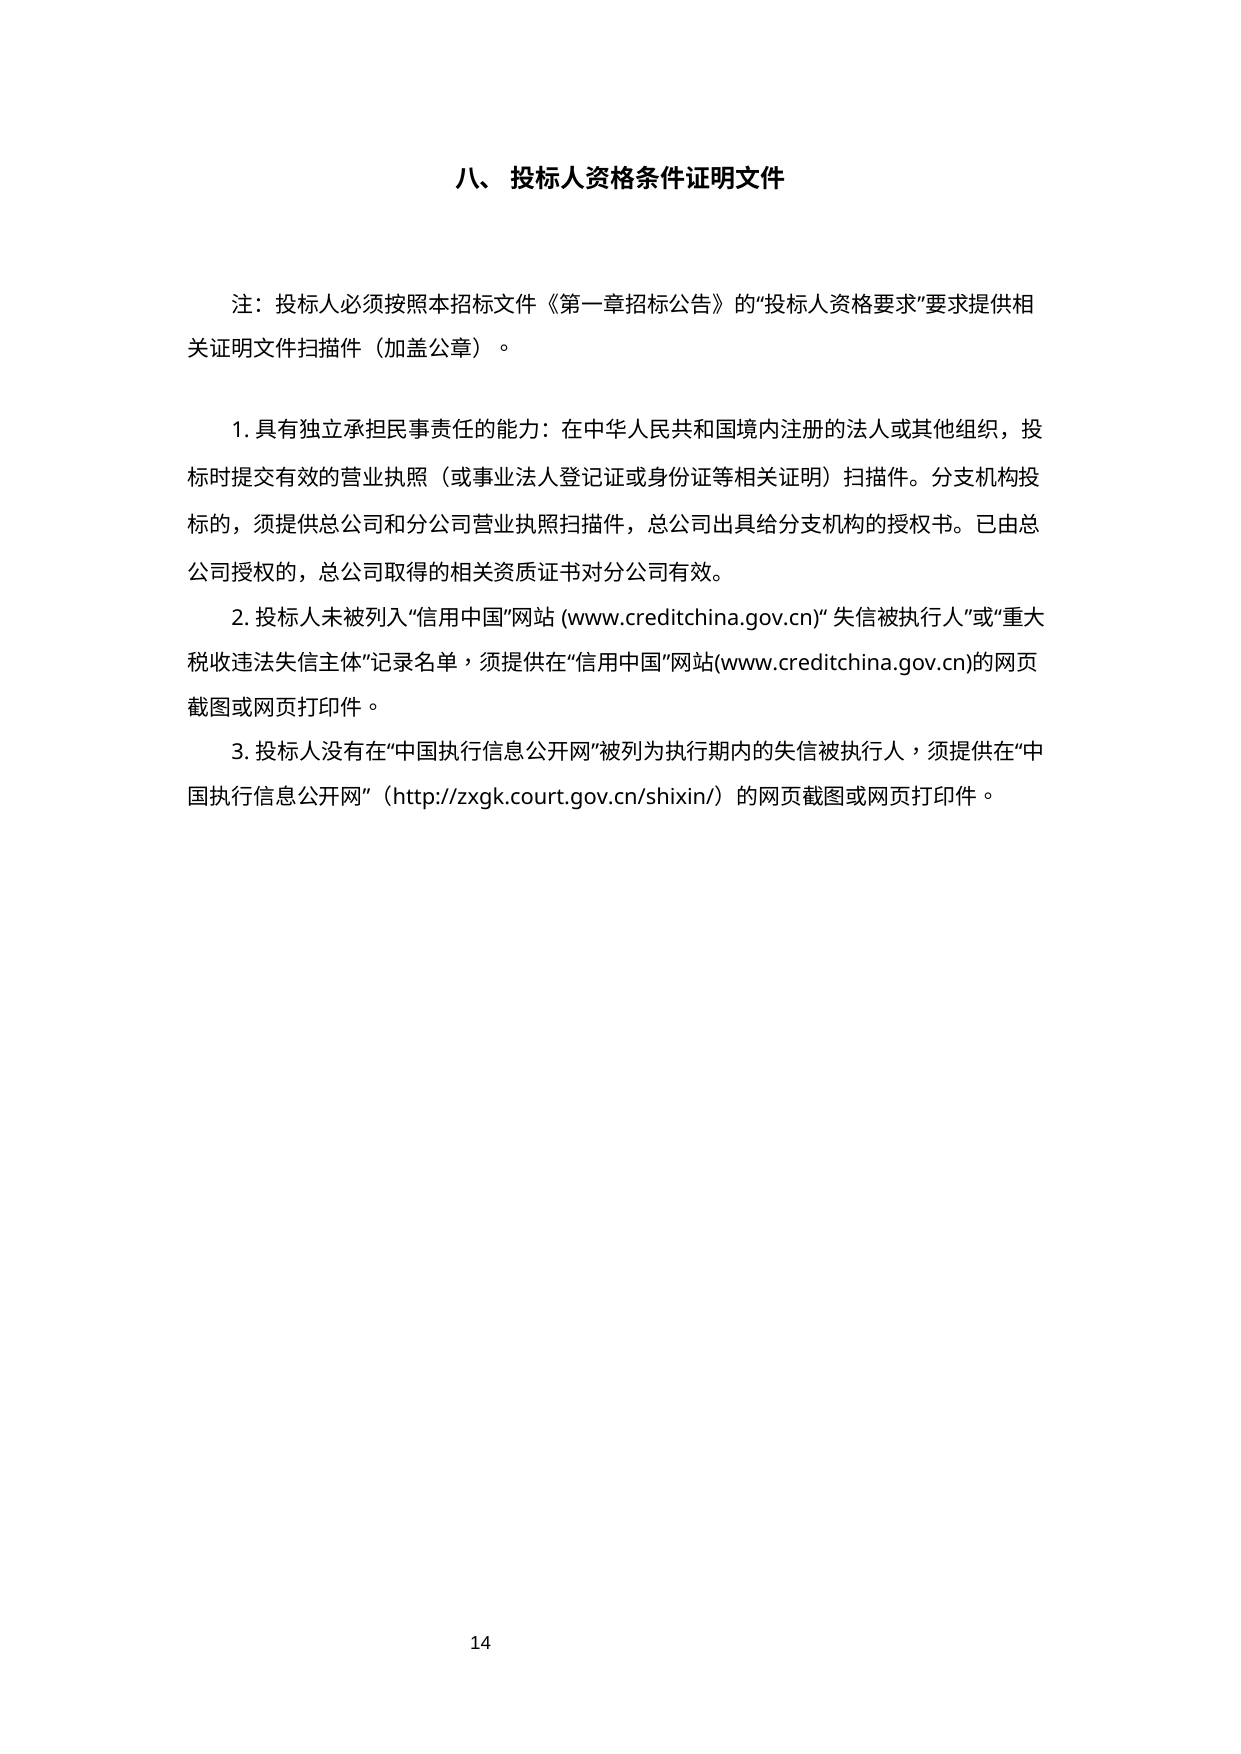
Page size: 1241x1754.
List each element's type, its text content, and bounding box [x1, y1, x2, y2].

text 注：投标人必须按照本招标文件《第一章招标公告》的“投标人资格要求”要求提供相关证明文件扫描件（加盖公章）。 [187, 287, 1053, 363]
list 具有独立承担民事责任的能力：在中华人民共和国境内注册的法人或其他组织，投标时提交有效的营业执照（或事业法人登记证或身份证等相关证明）扫描件。分支机构投标的，须提供总公司和分公司营业执照扫描件，总公司出具给分支机构的授权书。已由总公司授权的，总公司取得的相关资质证书对分公司有效。 [187, 412, 1053, 586]
list 投标人没有在“中国执行信息公开网”被列为执行期内的失信被执行人，须提供在“中国执行信息公开网”（http://zxgk.court.gov.cn/shixin/）的网页截图或网页打印件。 [187, 736, 1053, 811]
list 投标人资格条件证明文件 [187, 158, 1053, 194]
list 投标人未被列入“信用中国”网站 (www.creditchina.gov.cn)“ 失信被执行人”或“重大税收违法失信主体”记录名单，须提供在“信用中国”网站(www.creditchina.gov.cn)的网页截图或网页打印件。 [187, 602, 1053, 721]
